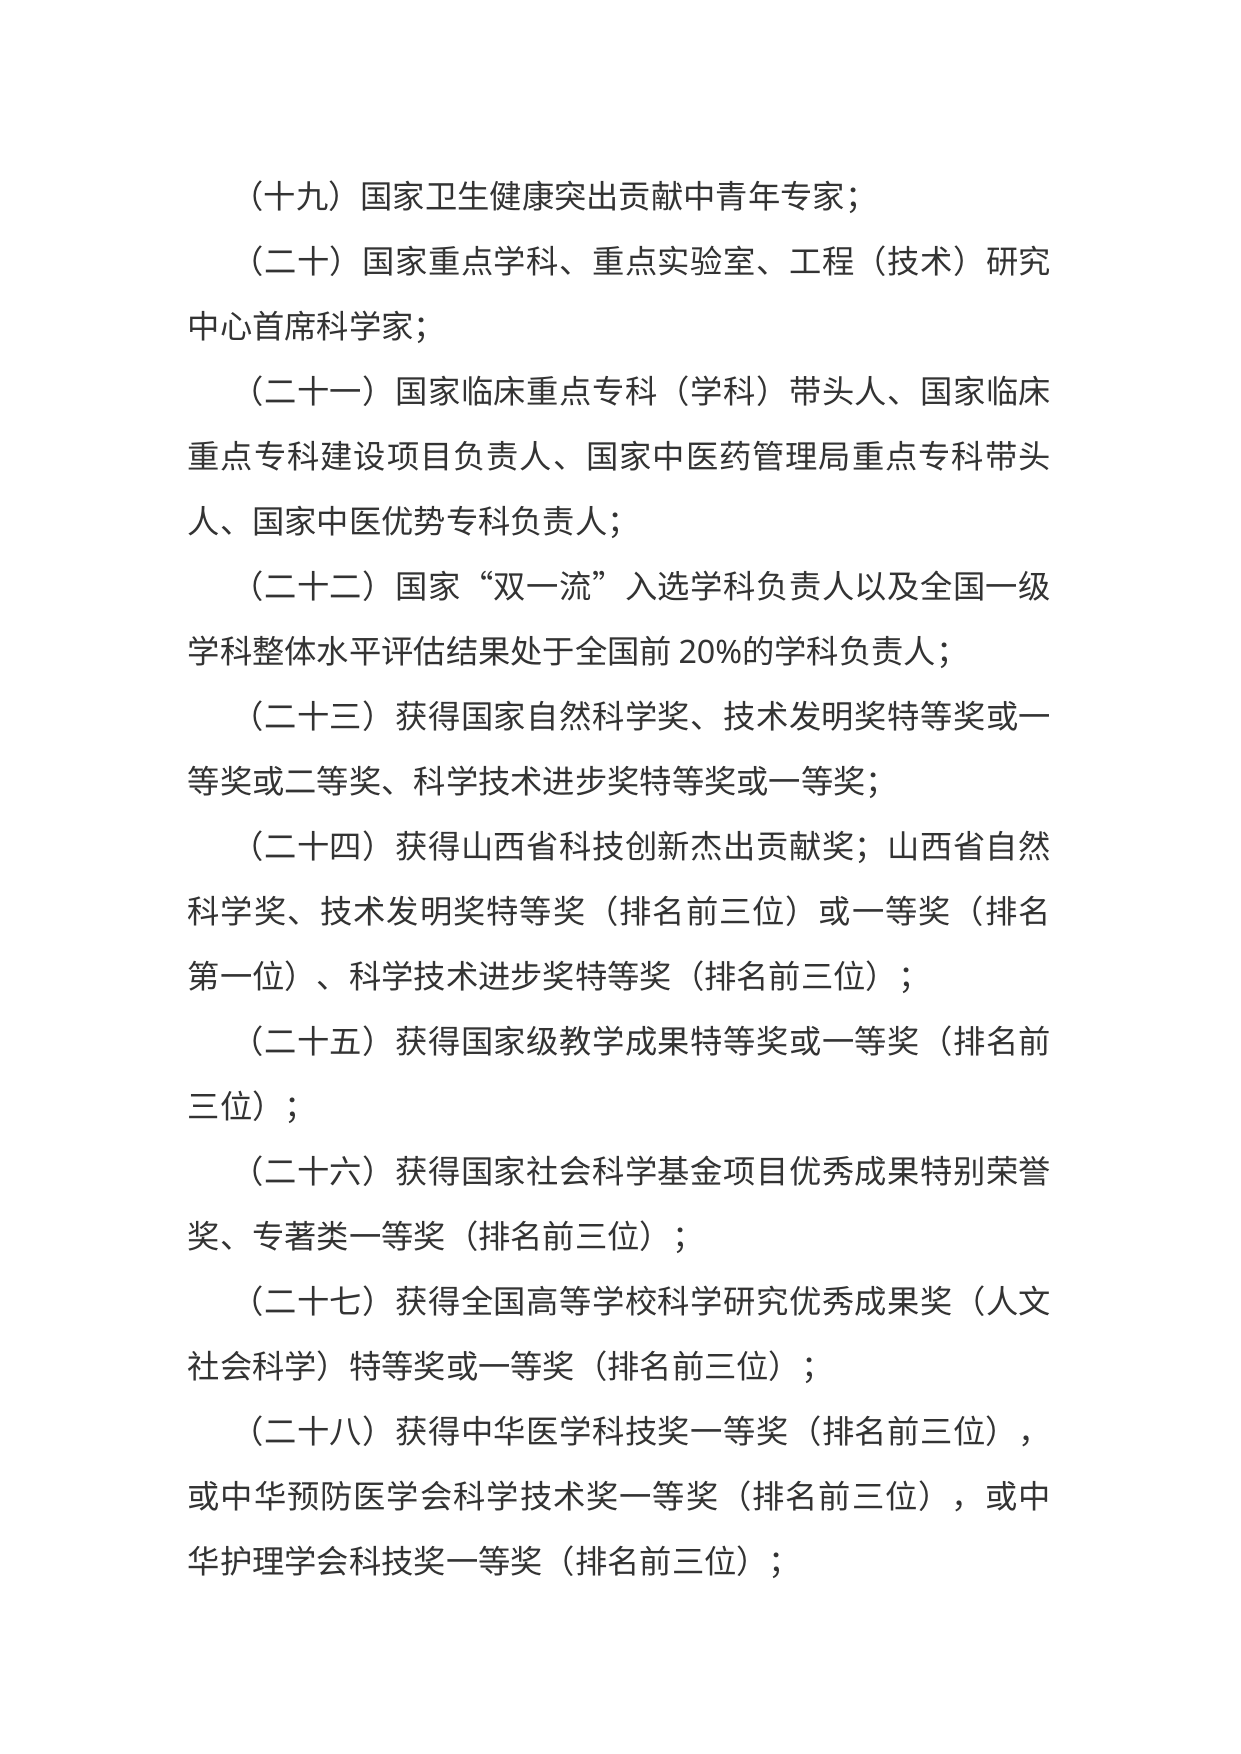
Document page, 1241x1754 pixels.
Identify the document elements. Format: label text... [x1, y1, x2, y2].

text （二十八）获得中华医学科技奖一等奖（排名前三位），或中华预防医学会科学技术奖一等奖（排名前三位），或中华护理学会科技奖一等奖（排名前三位）； [187, 1397, 1053, 1592]
text （二十三）获得国家自然科学奖、技术发明奖特等奖或一等奖或二等奖、科学技术进步奖特等奖或一等奖； [187, 682, 1053, 812]
text （二十一）国家临床重点专科（学科）带头人、国家临床重点专科建设项目负责人、国家中医药管理局重点专科带头人、国家中医优势专科负责人； [187, 357, 1053, 552]
text （二十六）获得国家社会科学基金项目优秀成果特别荣誉奖、专著类一等奖（排名前三位）； [187, 1137, 1053, 1267]
text （二十七）获得全国高等学校科学研究优秀成果奖（人文社会科学）特等奖或一等奖（排名前三位）； [187, 1267, 1053, 1397]
text （二十）国家重点学科、重点实验室、工程（技术）研究中心首席科学家； [187, 227, 1053, 357]
text （二十二）国家“双一流”入选学科负责人以及全国一级学科整体水平评估结果处于全国前20%的学科负责人； [187, 552, 1053, 682]
text （十九）国家卫生健康突出贡献中青年专家； [187, 162, 1053, 227]
text （二十四）获得山西省科技创新杰出贡献奖；山西省自然科学奖、技术发明奖特等奖（排名前三位）或一等奖（排名第一位）、科学技术进步奖特等奖（排名前三位）； [187, 812, 1053, 1007]
text （二十五）获得国家级教学成果特等奖或一等奖（排名前三位）； [187, 1007, 1053, 1137]
